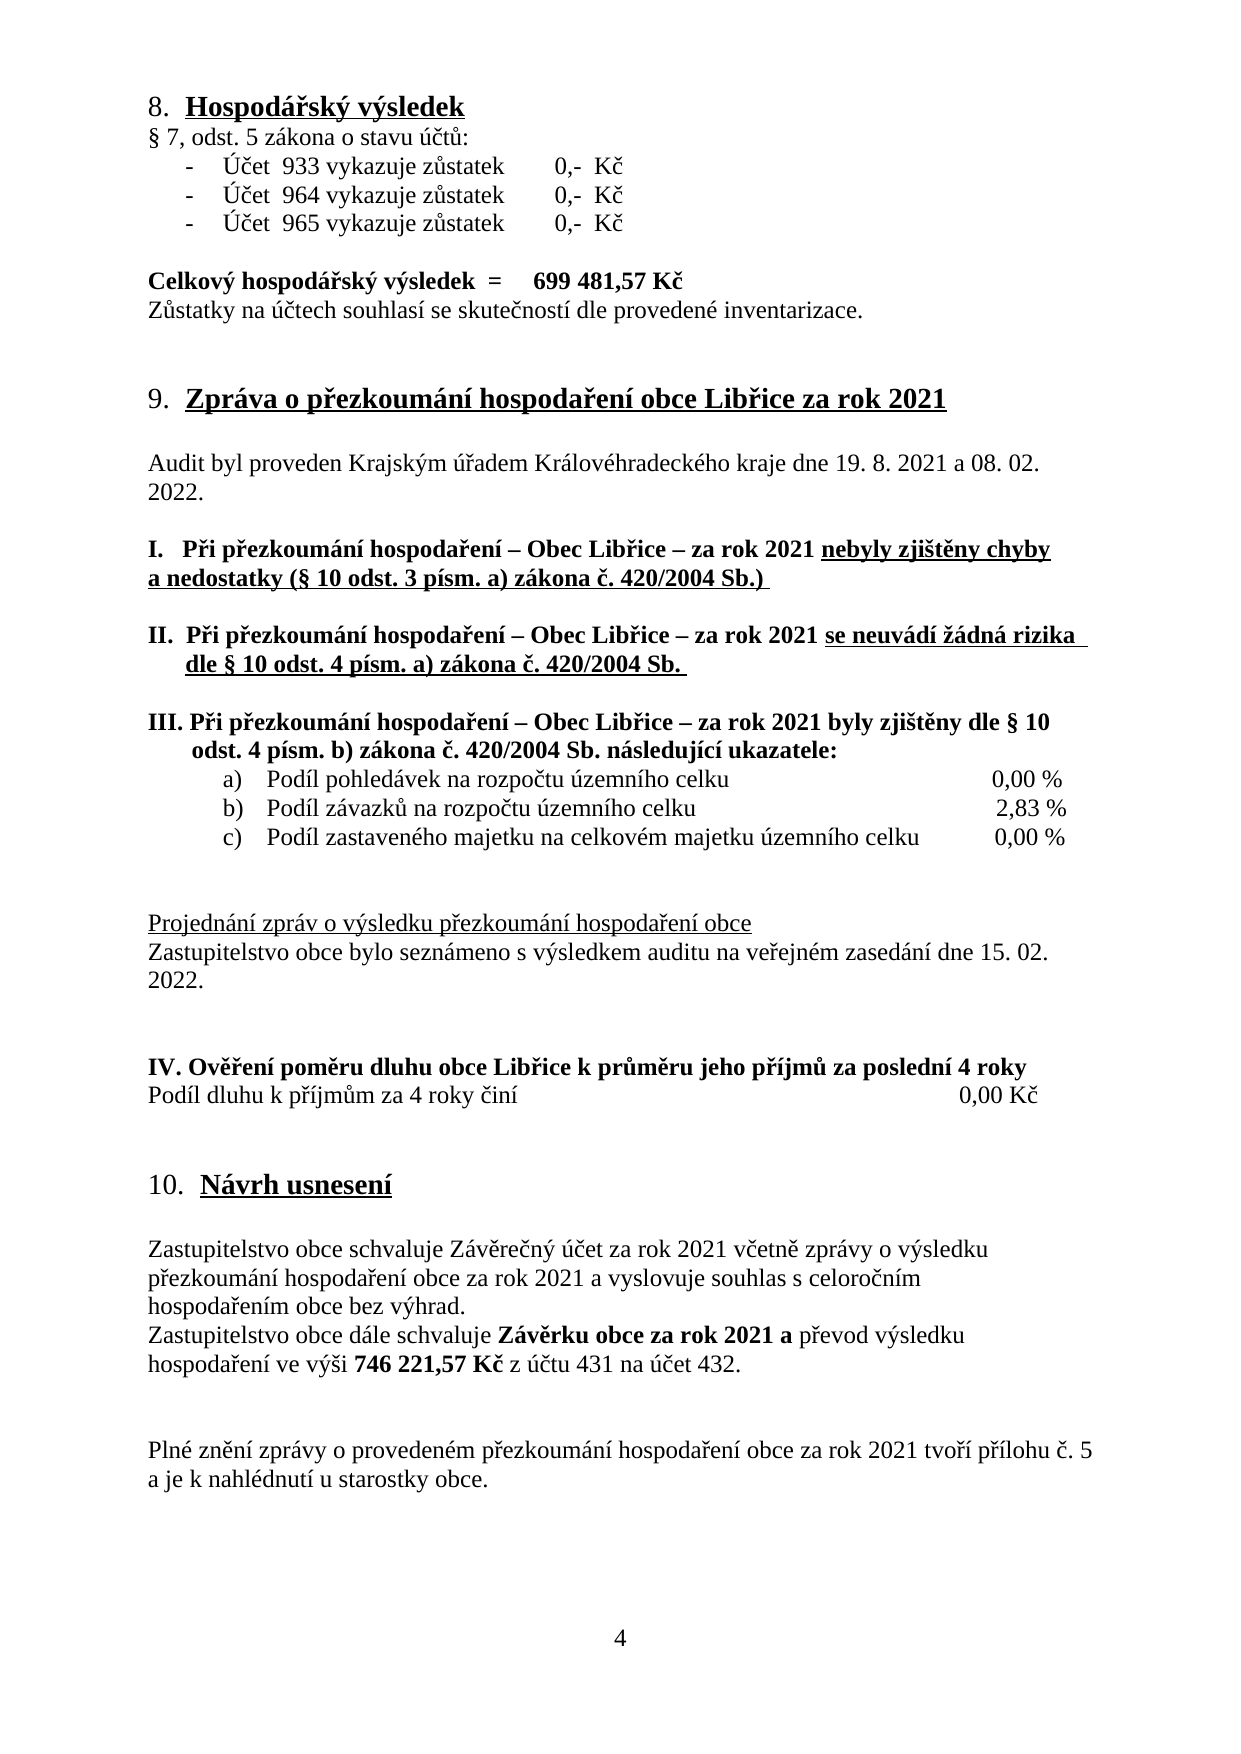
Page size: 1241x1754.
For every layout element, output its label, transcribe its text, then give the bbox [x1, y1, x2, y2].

text odst. 4 písm. b) zákona č. 420/2004 Sb. následující ukazatele: [148, 736, 1093, 764]
text Celkový hospodářský výsledek = 699 481,57 Kč [148, 266, 1093, 295]
list Účet 933 vykazuje zůstatek 0,- Kč [185, 151, 1093, 180]
list Návrh usnesení [148, 1167, 1093, 1200]
list Podíl pohledávek na rozpočtu územního celku 0,00 % [223, 764, 1093, 793]
text IV. Ověření poměru dluhu obce Libřice k průměru jeho příjmů za poslední 4 roky [148, 1052, 1093, 1081]
list Účet 965 vykazuje zůstatek 0,- Kč [185, 208, 1093, 237]
text II. Při přezkoumání hospodaření – Obec Libřice – za rok 2021 se neuvádí žádná rizika [148, 621, 1093, 649]
list Hospodářský výsledek [148, 89, 1093, 122]
text Projednání zpráv o výsledku přezkoumání hospodaření obce [148, 908, 1093, 937]
text III. Při přezkoumání hospodaření – Obec Libřice – za rok 2021 byly zjištěny dle § 10 [148, 707, 1093, 736]
text Zastupitelstvo obce schvaluje Závěrečný účet za rok 2021 včetně zprávy o výsledku přezkoumání hospodaření obce za rok 2021 a vyslovuje souhlas s celoročním [148, 1234, 1093, 1291]
text Zastupitelstvo obce bylo seznámeno s výsledkem auditu na veřejném zasedání dne 15. 02. 2022. [148, 937, 1093, 994]
text § 7, odst. 5 zákona o stavu účtů: [148, 122, 1093, 151]
text Zastupitelstvo obce dále schvaluje Závěrku obce za rok 2021 a převod výsledku hospodaření ve výši 746 221,57 Kč z účtu 431 na účet 432. [148, 1320, 1093, 1378]
text dle § 10 odst. 4 písm. a) zákona č. 420/2004 Sb. [148, 649, 1093, 678]
text Audit byl proveden Krajským úřadem Královéhradeckého kraje dne 19. 8. 2021 a 08. 02. 2022. [148, 448, 1093, 506]
text hospodařením obce bez výhrad. [148, 1291, 1093, 1320]
text Podíl dluhu k příjmům za 4 roky činí 0,00 Kč [148, 1081, 1093, 1109]
text Zůstatky na účtech souhlasí se skutečností dle provedené inventarizace. [148, 295, 1093, 323]
text I. Při přezkoumání hospodaření – Obec Libřice – za rok 2021 nebyly zjištěny chyby [148, 534, 1093, 563]
text a nedostatky (§ 10 odst. 3 písm. a) zákona č. 420/2004 Sb.) [148, 563, 1093, 592]
list Podíl závazků na rozpočtu územního celku 2,83 % [223, 793, 1093, 822]
list Účet 964 vykazuje zůstatek 0,- Kč [185, 180, 1093, 208]
list Zpráva o přezkoumání hospodaření obce Libřice za rok 2021 [148, 381, 1093, 414]
text Plné znění zprávy o provedeném přezkoumání hospodaření obce za rok 2021 tvoří přílohu č. 5 a je k nahlédnutí u starostky obce. [148, 1435, 1093, 1493]
list Podíl zastaveného majetku na celkovém majetku územního celku 0,00 % [223, 822, 1093, 851]
